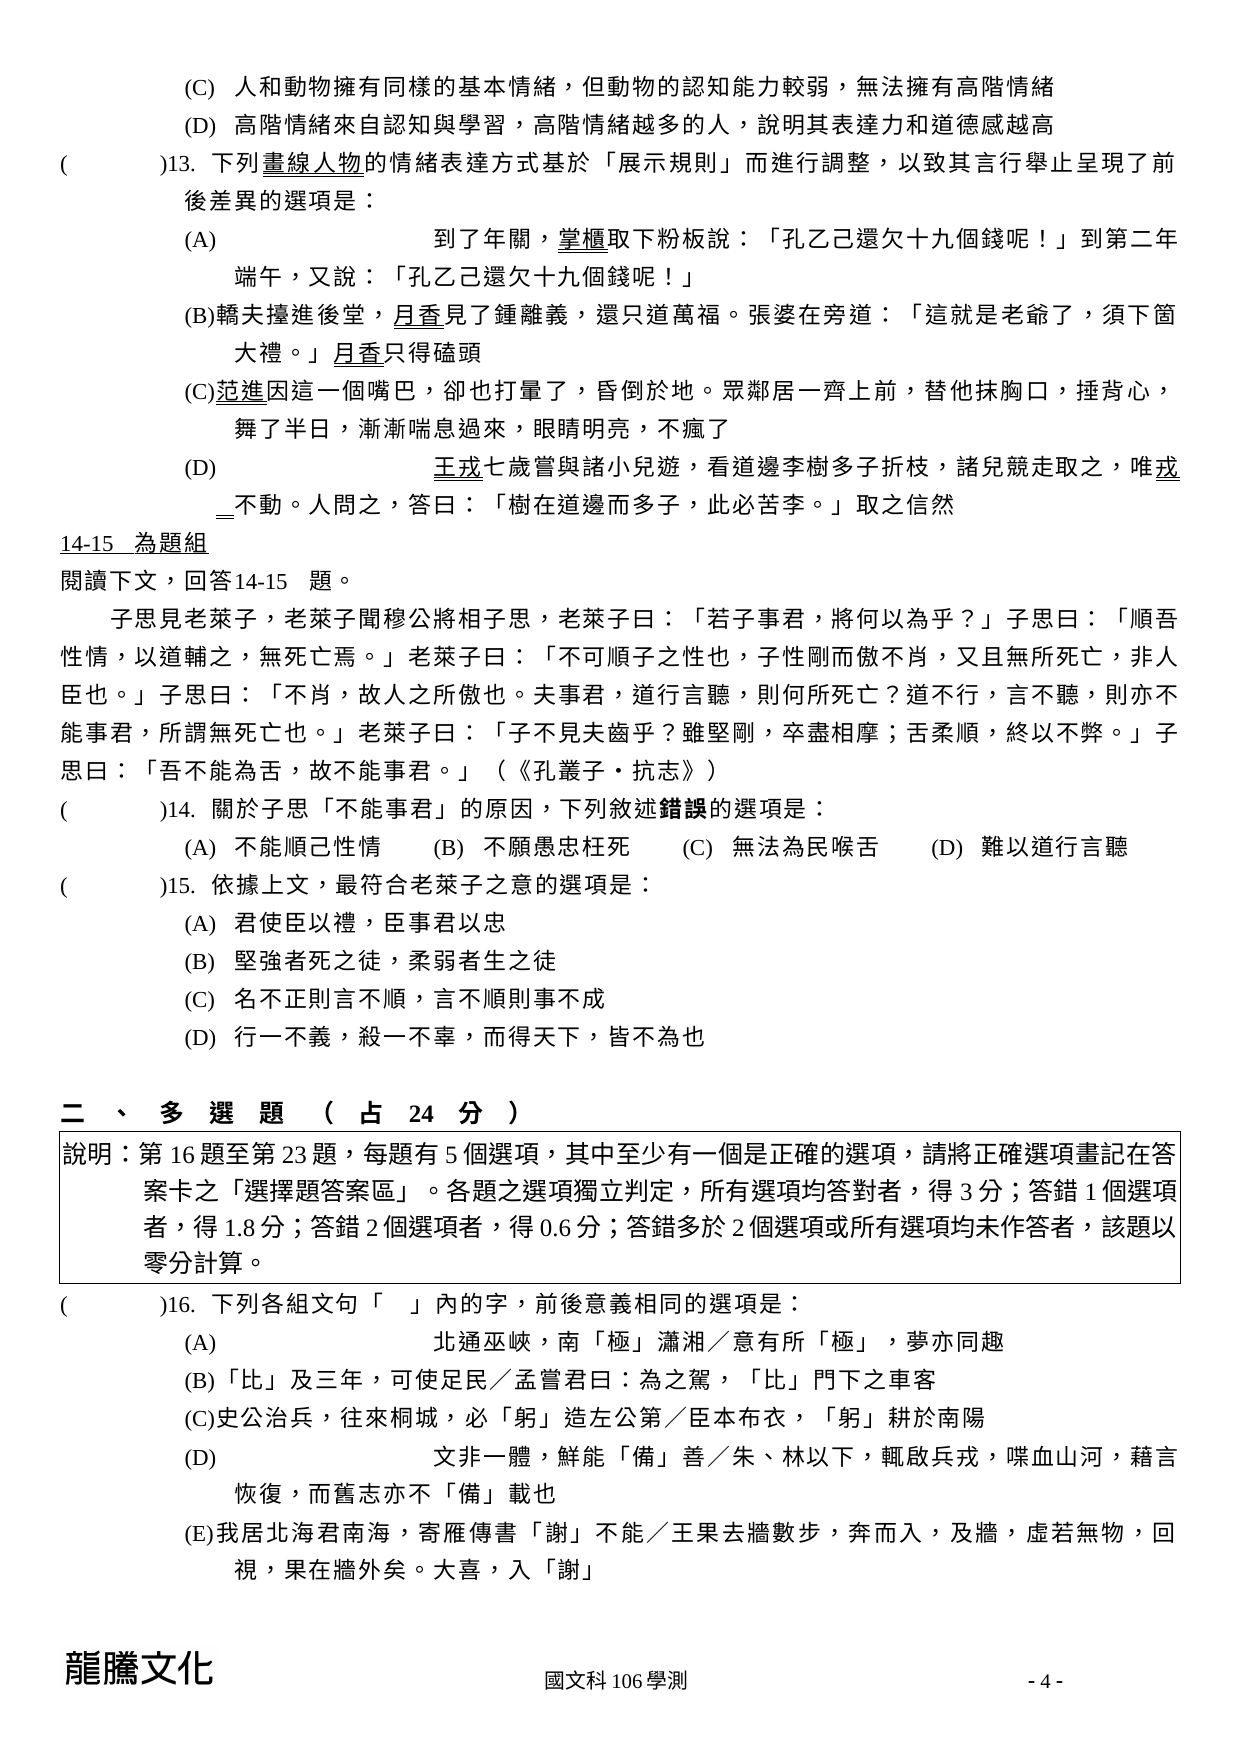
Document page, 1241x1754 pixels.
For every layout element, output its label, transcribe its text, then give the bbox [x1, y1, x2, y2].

text (A) 北通巫峽，南「極」瀟湘／意有所「極」，夢亦同趣 [178, 1322, 1180, 1360]
text (D) 文非一體，鮮能「備」善／朱、林以下，輒啟兵戎，喋血山河，藉言恢復，而舊志亦不「備」載也 [178, 1436, 1180, 1512]
text (A) 到了年關，掌櫃取下粉板說：「孔乙己還欠十九個錢呢！」到第二年端午，又說：「孔乙己還欠十九個錢呢！」 [178, 218, 1180, 294]
text 二、多選題（占24分） [60, 1093, 1180, 1131]
text ( )16. 下列各組文句「 」內的字，前後意義相同的選項是： [60, 1284, 1180, 1322]
text ( )13. 下列畫線人物的情緒表達方式基於「展示規則」而進行調整，以致其言行舉止呈現了前後差異的選項是： [60, 142, 1180, 218]
text (C) 史公治兵，往來桐城，必「躬」造左公第／臣本布衣，「躬」耕於南陽 [178, 1398, 1180, 1436]
text (B) 轎夫擡進後堂，月香見了鍾離義，還只道萬福。張婆在旁道：「這就是老爺了，須下箇大禮。」月香只得磕頭 [178, 294, 1180, 371]
text 閱讀下文，回答14-15題。 [60, 561, 1180, 599]
text 子思見老萊子，老萊子聞穆公將相子思，老萊子曰：「若子事君，將何以為乎？」子思曰：「順吾性情，以道輔之，無死亡焉。」老萊子曰：「不可順子之性也，子性剛而傲不肖，又且無所死亡，非人臣也。」子思曰：「不肖，故人之所傲也。夫事君，道行言聽，則何所死亡？道不行，言不聽，則亦不能事君，所謂無死亡也。」老萊子曰：「子不見夫齒乎？雖堅剛，卒盡相摩；舌柔順，終以不弊。」子思曰：「吾不能為舌，故不能事君。」（《孔叢子‧抗志》） [60, 599, 1180, 789]
text (C) 范進因這一個嘴巴，卻也打暈了，昏倒於地。眾鄰居一齊上前，替他抹胸口，捶背心，舞了半日，漸漸喘息過來，眼睛明亮，不瘋了 [178, 371, 1180, 447]
picture [59, 1645, 221, 1689]
text (E) 我居北海君南海，寄雁傳書「謝」不能／王果去牆數步，奔而入，及牆，虛若無物，回視，果在牆外矣。大喜，入「謝」 [178, 1512, 1180, 1588]
table_header 說明：第16題至第23題，每題有5個選項，其中至少有一個是正確的選項，請將正確選項畫記在答案卡之「選擇題答案區」。各題之選項獨立判定，所有選項均答對者，得3分；答錯1個選項者，得1.8分；答錯2個選項者，得0.6分；答錯多於2個選項或所有選項均未作答者，該題以零分計算。 [60, 1132, 1180, 1283]
text (D) 王戎七歲嘗與諸小兒遊，看道邊李樹多子折枝，諸兒競走取之，唯戎不動。人問之，答曰：「樹在道邊而多子，此必苦李。」取之信然 [178, 447, 1180, 523]
text 14-15為題組 [60, 523, 1180, 561]
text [60, 66, 1180, 142]
text ( )15. 依據上文，最符合老萊子之意的選項是： (A)君使臣以禮，臣事君以忠 (B)堅強者死之徒，柔弱者生之徒 (C)名不正則言不順，言不順則事不成 (D)行一不義，殺一不辜，而得天下，皆不為也 [60, 865, 1180, 1055]
text (B) 「比」及三年，可使足民／孟嘗君曰：為之駕，「比」門下之車客 [178, 1360, 1180, 1398]
text ( )14. 關於子思「不能事君」的原因，下列敘述錯誤的選項是： (A)不能順己性情 (B)不願愚忠枉死 (C)無法為民喉舌 (D)難以道行言聽 [60, 789, 1180, 865]
